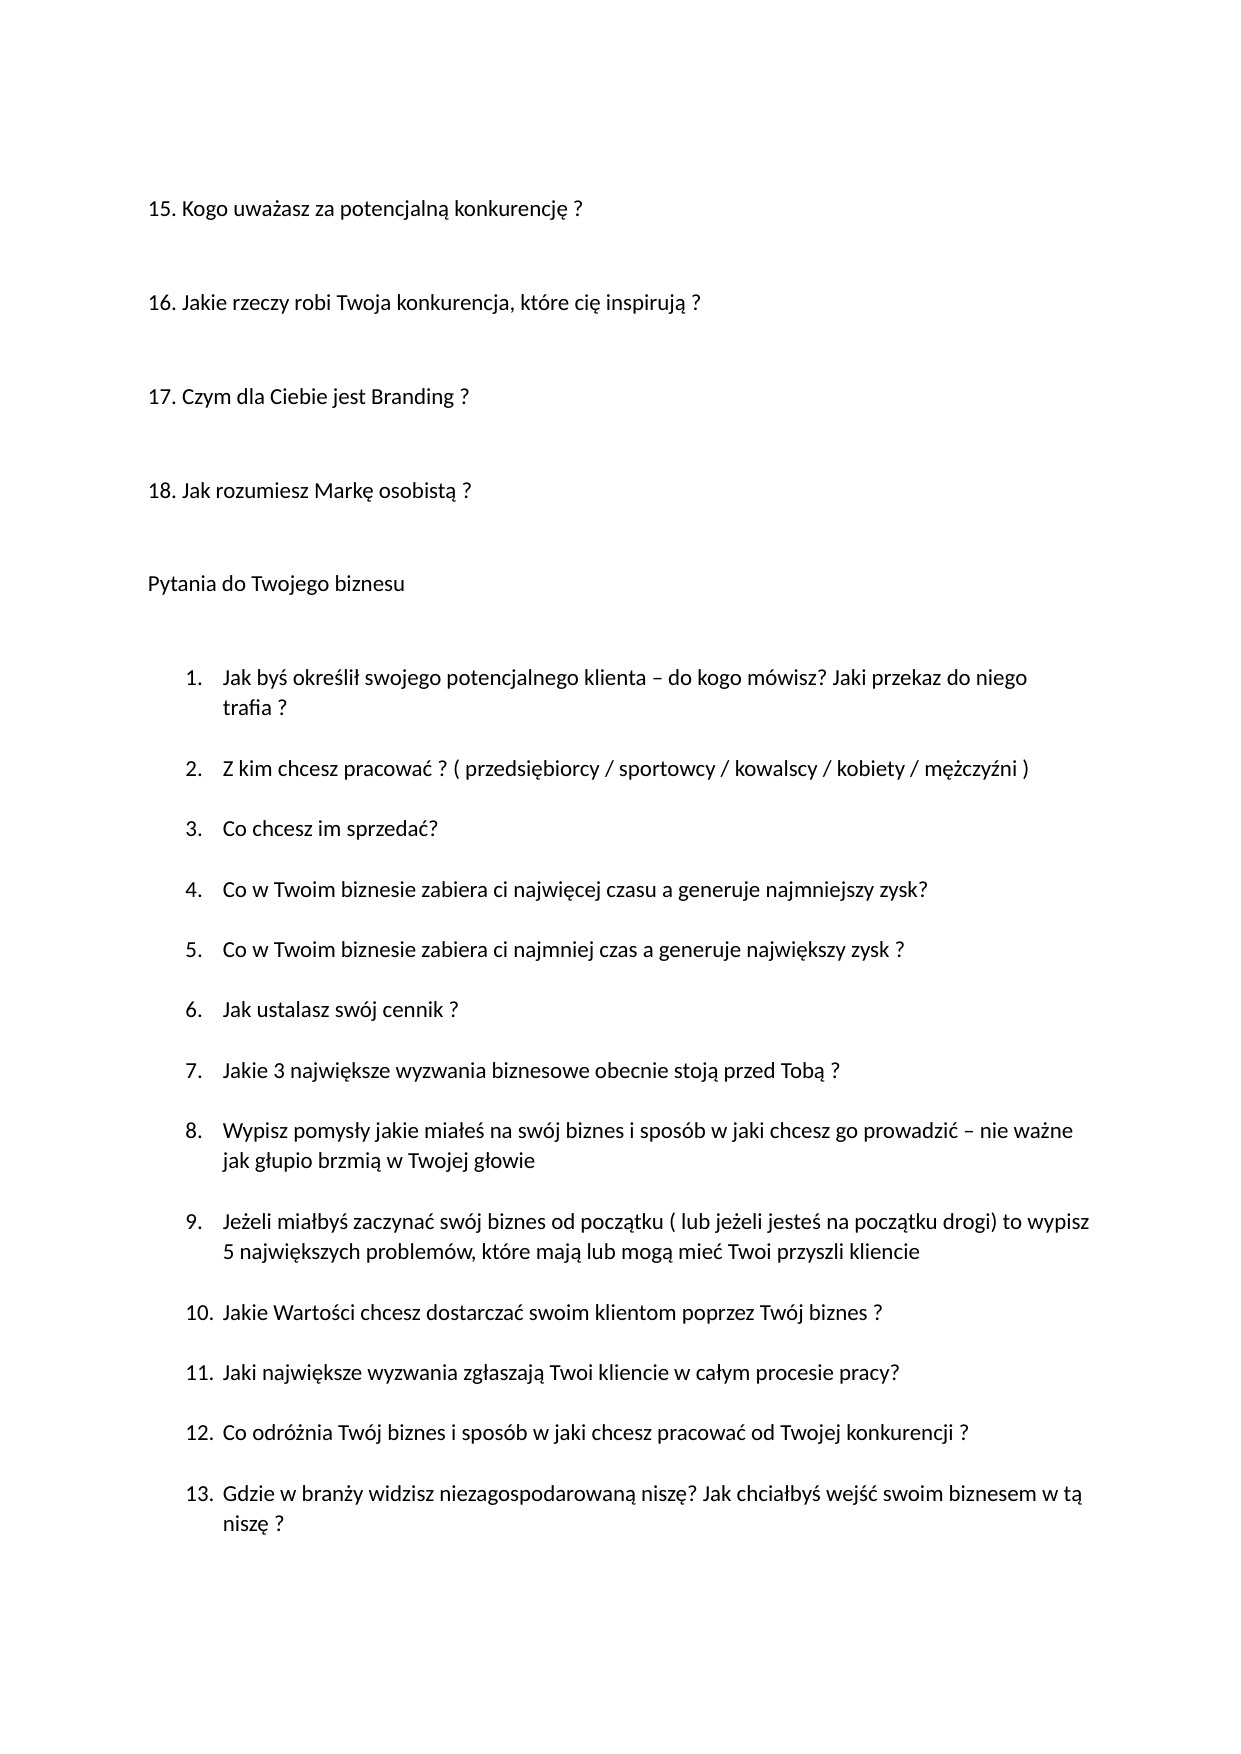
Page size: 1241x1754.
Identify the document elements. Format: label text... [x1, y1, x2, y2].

list Co w Twoim biznesie zabiera ci najmniej czas a generuje największy zysk ? [185, 935, 1093, 963]
text 17. Czym dla Ciebie jest Branding ? [148, 382, 1093, 410]
list Co chcesz im sprzedać? [185, 814, 1093, 842]
list Jak byś określił swojego potencjalnego klienta – do kogo mówisz? Jaki przekaz do niego trafia ? [185, 663, 1093, 721]
list Jak ustalasz swój cennik ? [185, 996, 1093, 1023]
text 18. Jak rozumiesz Markę osobistą ? [148, 476, 1093, 504]
list Jakie Wartości chcesz dostarczać swoim klientom poprzez Twój biznes ? [185, 1298, 1093, 1326]
list Co w Twoim biznesie zabiera ci najwięcej czasu a generuje najmniejszy zysk? [185, 875, 1093, 903]
list Wypisz pomysły jakie miałeś na swój biznes i sposób w jaki chcesz go prowadzić – nie ważne jak głupio brzmią w Twojej głowie [185, 1116, 1093, 1174]
text 15. Kogo uważasz za potencjalną konkurencję ? [148, 194, 1093, 222]
text 16. Jakie rzeczy robi Twoja konkurencja, które cię inspirują ? [148, 288, 1093, 316]
list Gdzie w branży widzisz niezagospodarowaną niszę? Jak chciałbyś wejść swoim biznesem w tą niszę ? [185, 1479, 1093, 1537]
list Jeżeli miałbyś zaczynać swój biznes od początku ( lub jeżeli jesteś na początku drogi) to wypisz 5 największych problemów, które mają lub mogą mieć Twoi przyszli kliencie [185, 1207, 1093, 1265]
list Jaki największe wyzwania zgłaszają Twoi kliencie w całym procesie pracy? [185, 1358, 1093, 1386]
list Co odróżnia Twój biznes i sposób w jaki chcesz pracować od Twojej konkurencji ? [185, 1418, 1093, 1446]
list Z kim chcesz pracować ? ( przedsiębiorcy / sportowcy / kowalscy / kobiety / mężczyźni ) [185, 754, 1093, 782]
list Jakie 3 największe wyzwania biznesowe obecnie stoją przed Tobą ? [185, 1056, 1093, 1084]
text Pytania do Twojego biznesu [148, 569, 1093, 597]
